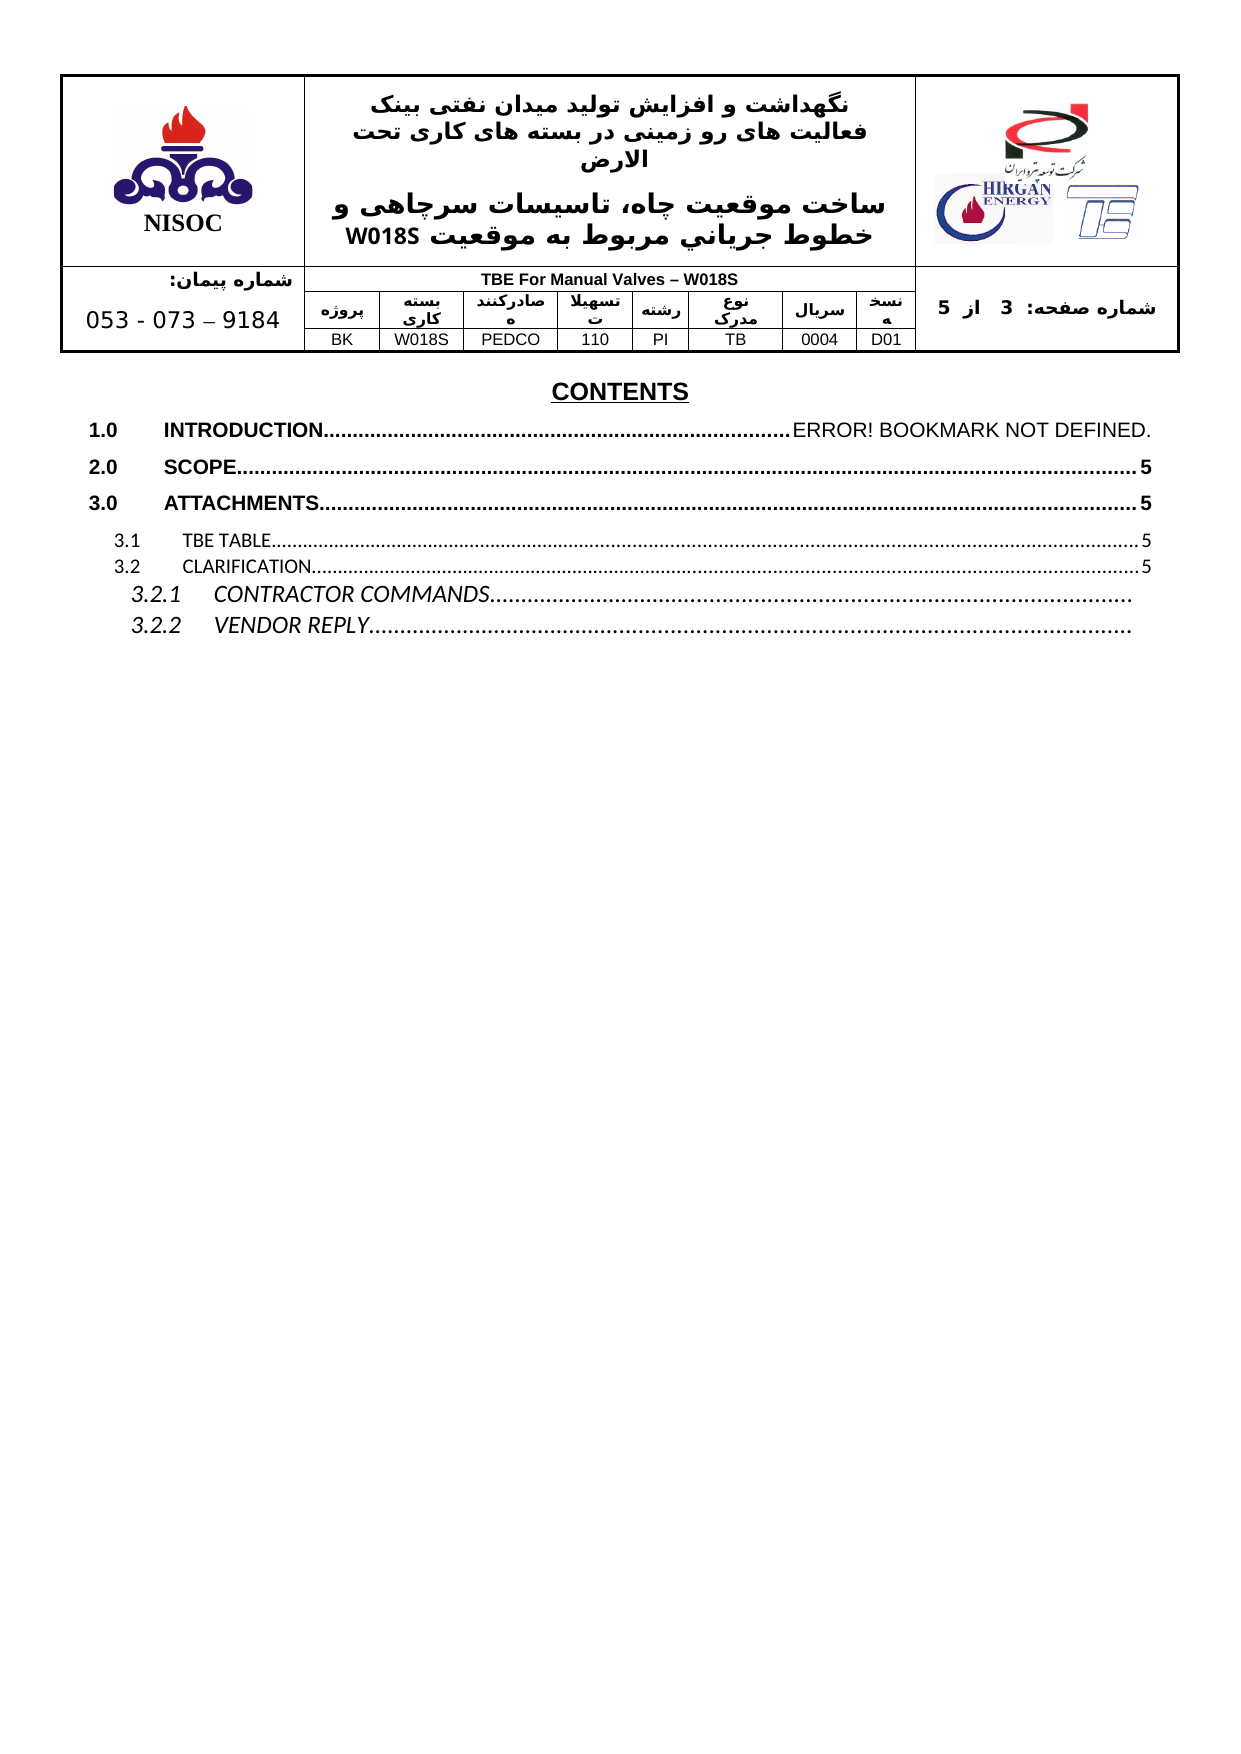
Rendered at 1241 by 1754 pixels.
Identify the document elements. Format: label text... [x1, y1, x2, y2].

text 2.0 Scope 5 [89, 455, 1152, 479]
text 3.2 CLARIFICATION 5 [114, 553, 1152, 578]
text 3.0 ATTACHMENTS 5 [89, 491, 1152, 515]
text 1.0 INTRODUCTION Error! Bookmark not defined. [89, 418, 1152, 442]
text 3.2.2 VENDOR REPLY 5 [130, 609, 1110, 639]
picture [113, 106, 253, 208]
text 3.1 TBE TABLE 5 [114, 528, 1152, 553]
text CONTENTS [89, 377, 1152, 406]
text 3.2.1 CONTRACTOR COMMANDS 5 [130, 578, 1110, 609]
picture [934, 103, 1089, 244]
